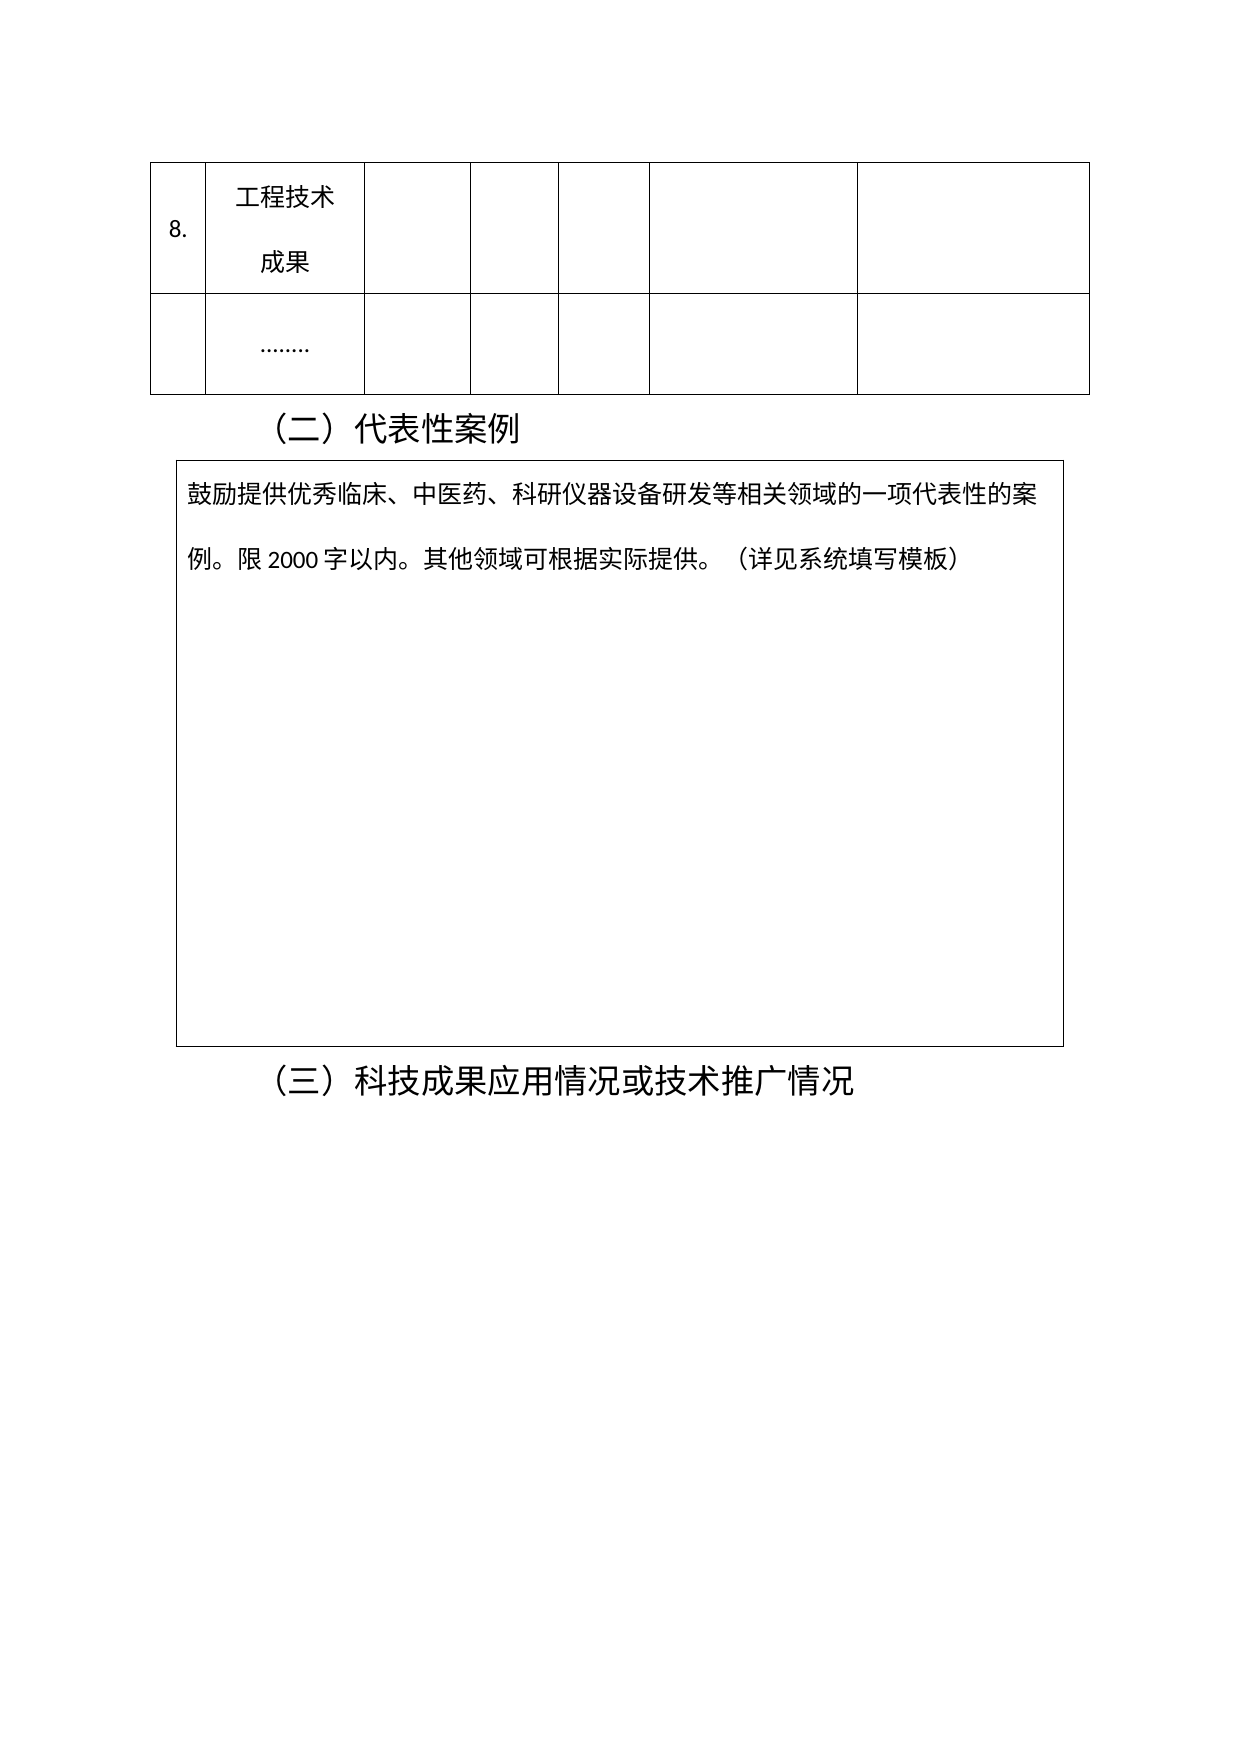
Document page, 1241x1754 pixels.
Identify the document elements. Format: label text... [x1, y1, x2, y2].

table_cell [650, 163, 857, 293]
table_cell 8. [151, 163, 205, 293]
table_cell [471, 163, 558, 293]
table_cell [365, 163, 470, 293]
table_cell ........ [206, 294, 364, 393]
text （三）科技成果应用情况或技术推广情况 [187, 1047, 1053, 1112]
table_cell [559, 163, 649, 293]
table_header 鼓励提供优秀临床、中医药、科研仪器设备研发等相关领域的一项代表性的案例。限2000字以内。其他领域可根据实际提供。（详见系统填写模板） [177, 461, 1063, 1046]
table_cell [559, 294, 649, 393]
table_cell [365, 294, 470, 393]
table_cell [151, 294, 205, 393]
table_cell [650, 294, 857, 393]
table_cell [471, 294, 558, 393]
table_cell 工程技术 成果 [206, 163, 364, 293]
table_cell [858, 294, 1089, 393]
text （二）代表性案例 [187, 395, 1053, 459]
table_cell [858, 163, 1089, 293]
